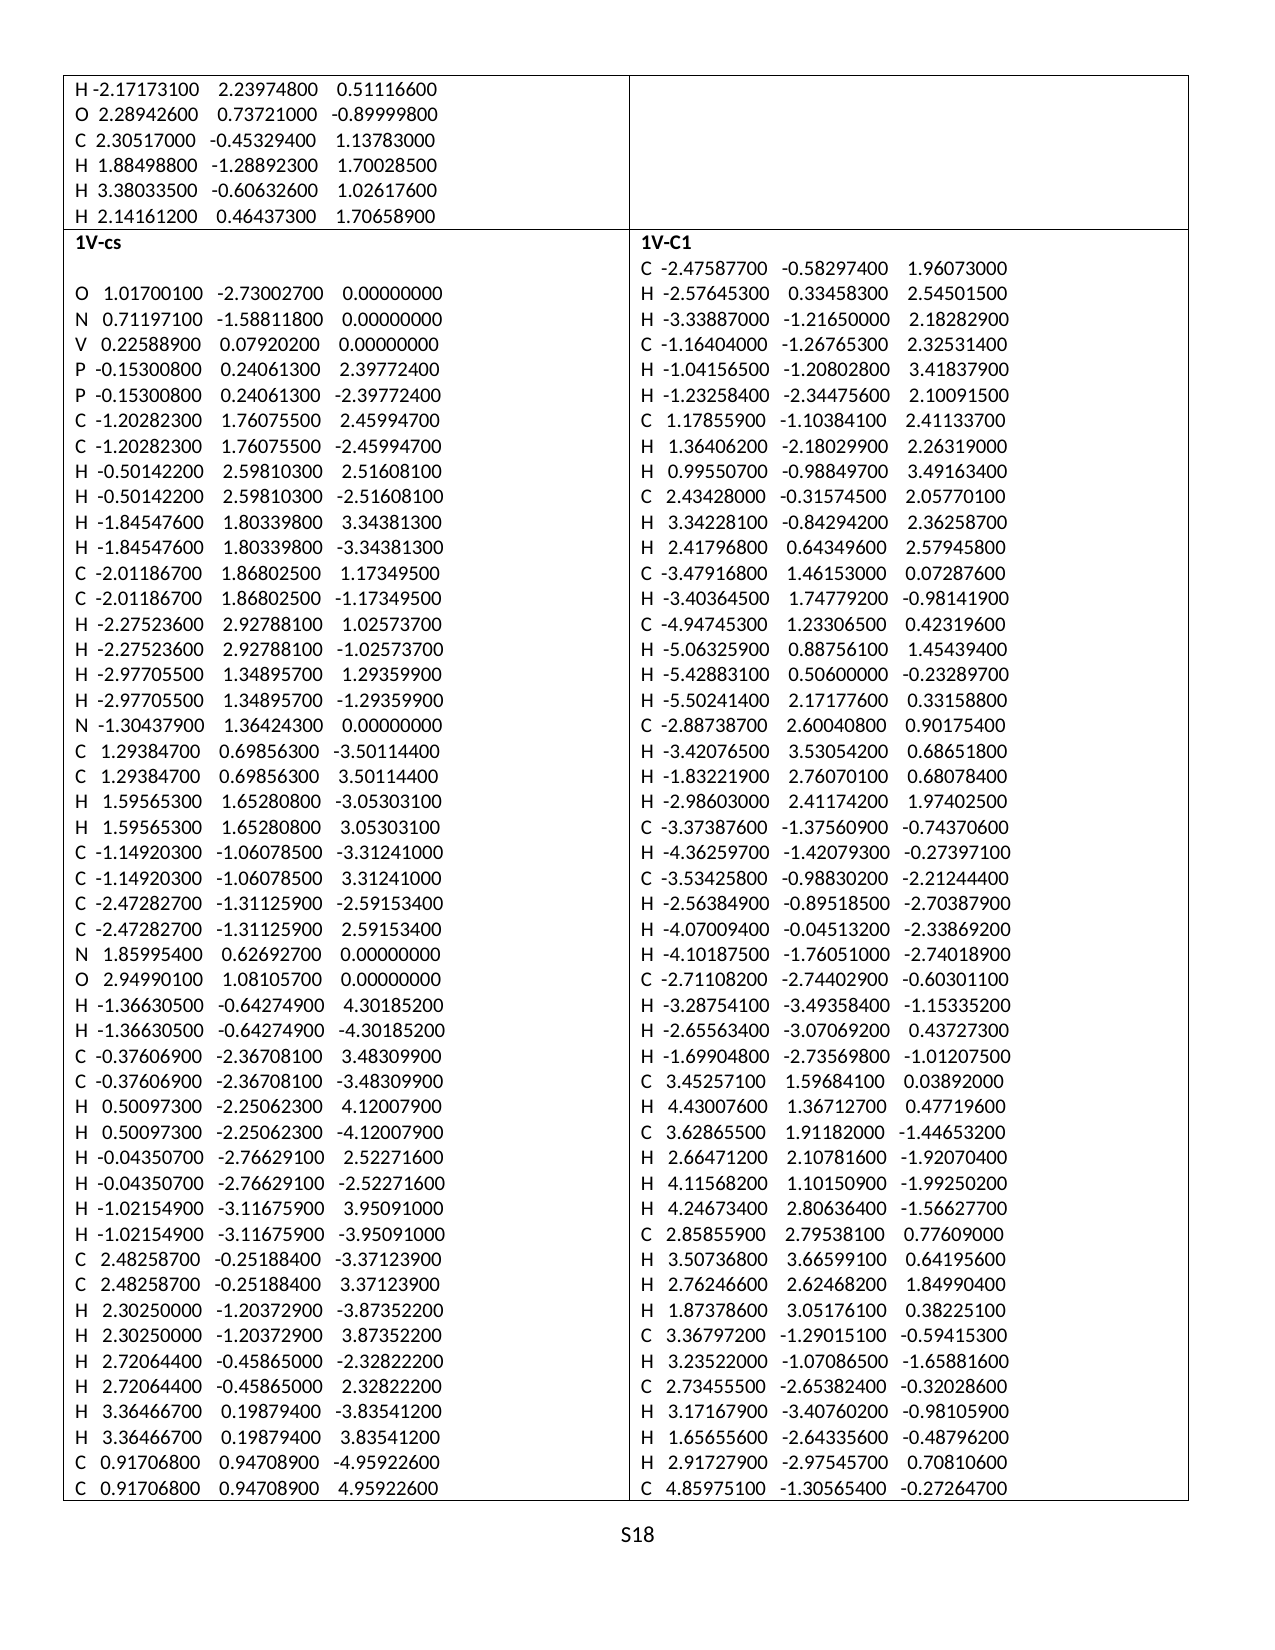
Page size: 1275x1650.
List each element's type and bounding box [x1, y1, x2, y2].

table_cell [630, 76, 1188, 228]
table_cell [64, 76, 629, 228]
table_cell [64, 230, 629, 1500]
table_cell [630, 230, 1188, 1500]
